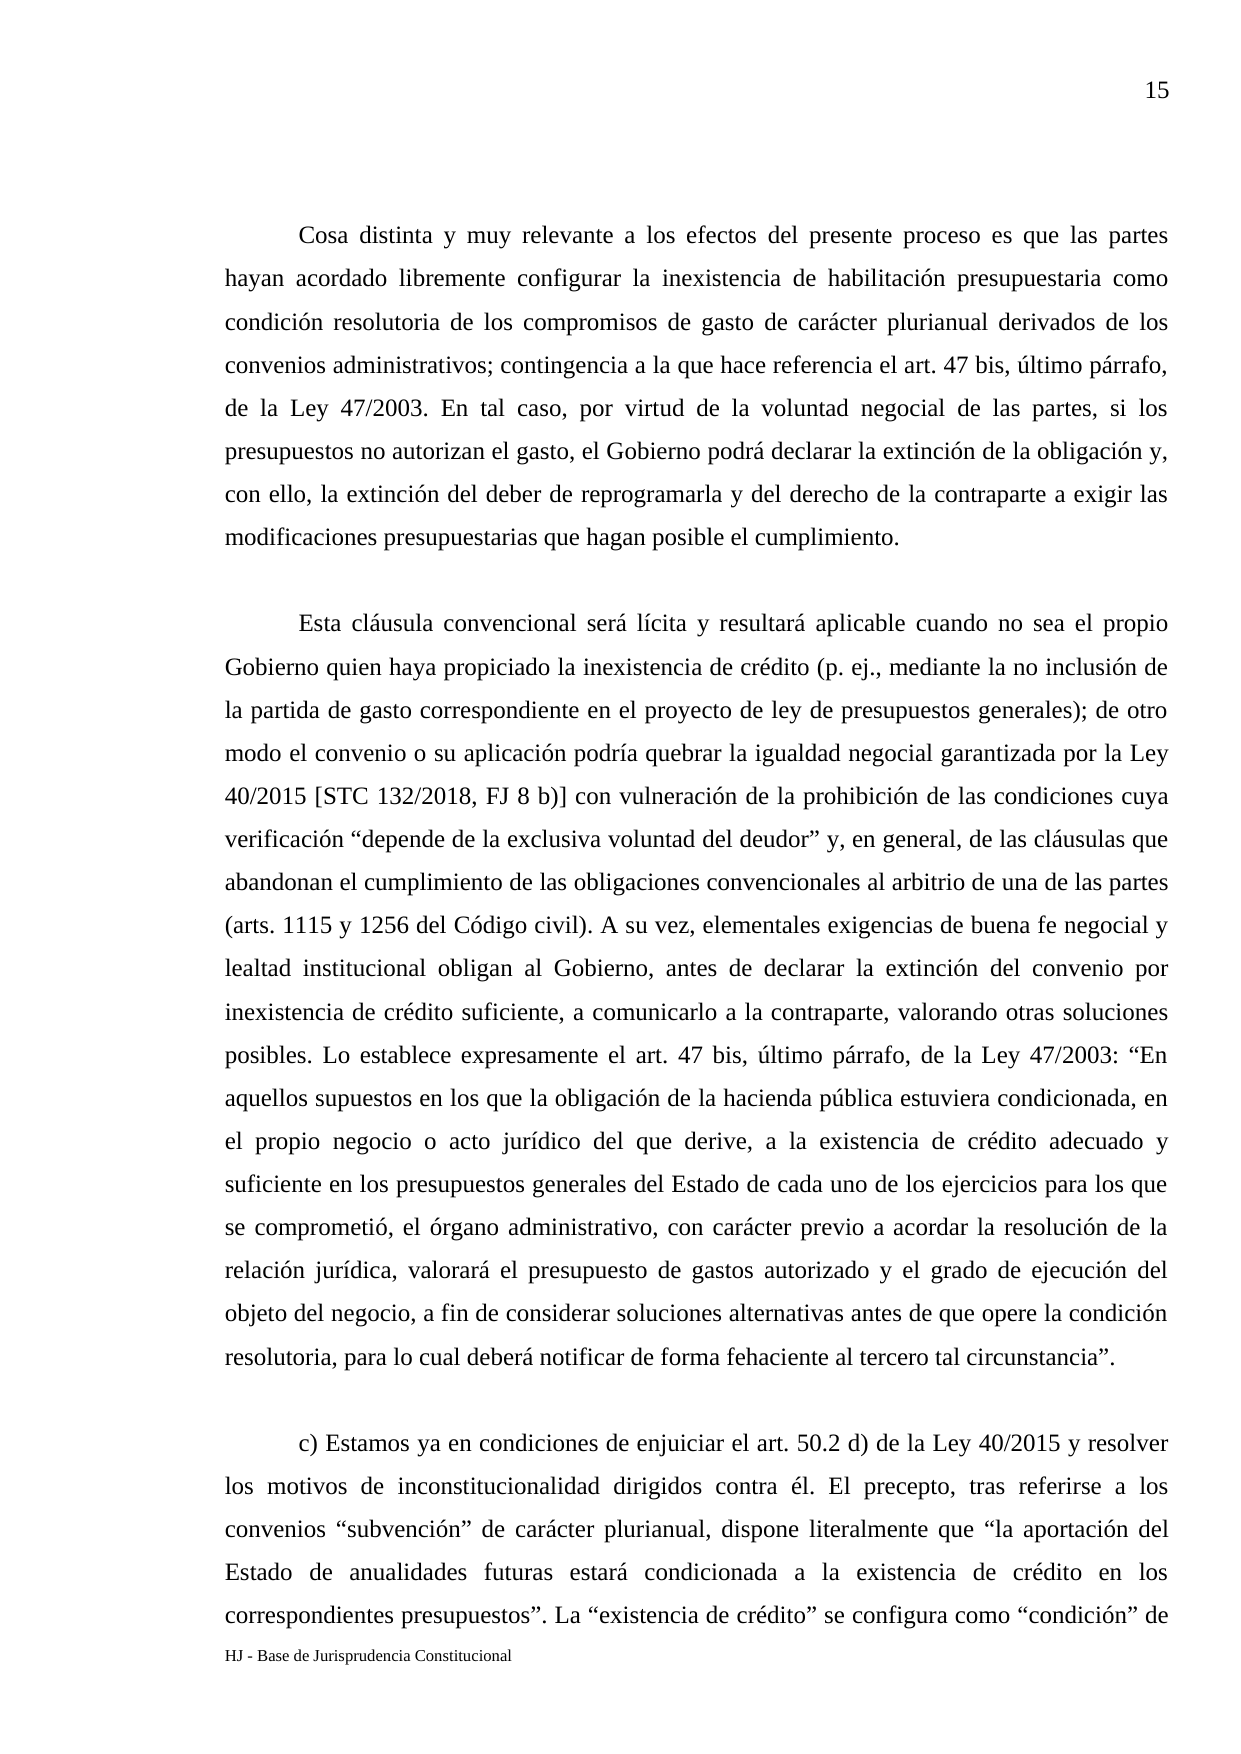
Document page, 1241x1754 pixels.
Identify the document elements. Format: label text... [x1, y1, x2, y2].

text Esta cláusula convencional será lícita y resultará aplicable cuando no sea el propio Gobierno quien haya propiciado la inexistencia de crédito (p. ej., mediante la no inclusión de la partida de gasto correspondiente en el proyecto de ley de presupuestos generales); de otro modo el convenio o su aplicación podría quebrar la igualdad negocial garantizada por la Ley 40/2015 [STC 132/2018, FJ 8 b)] con vulneración de la prohibición de las condiciones cuya verificación “depende de la exclusiva voluntad del deudor” y, en general, de las cláusulas que abandonan el cumplimiento de las obligaciones convencionales al arbitrio de una de las partes (arts. 1115 y 1256 del Código civil). A su vez, elementales exigencias de buena fe negocial y lealtad institucional obligan al Gobierno, antes de declarar la extinción del convenio por inexistencia de crédito suficiente, a comunicarlo a la contraparte, valorando otras soluciones posibles. Lo establece expresamente el art. 47 bis, último párrafo, de la Ley 47/2003: “En aquellos supuestos en los que la obligación de la hacienda pública estuviera condicionada, en el propio negocio o acto jurídico del que derive, a la existencia de crédito adecuado y suficiente en los presupuestos generales del Estado de cada uno de los ejercicios para los que se comprometió, el órgano administrativo, con carácter previo a acordar la resolución de la relación jurídica, valorará el presupuesto de gastos autorizado y el grado de ejecución del objeto del negocio, a fin de considerar soluciones alternativas antes de que opere la condición resolutoria, para lo cual deberá notificar de forma fehaciente al tercero tal circunstancia”. [224, 608, 1169, 1370]
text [224, 1428, 1169, 1629]
text Cosa distinta y muy relevante a los efectos del presente proceso es que las partes hayan acordado libremente configurar la inexistencia de habilitación presupuestaria como condición resolutoria de los compromisos de gasto de carácter plurianual derivados de los convenios administrativos; contingencia a la que hace referencia el art. 47 bis, último párrafo, de la Ley 47/2003. En tal caso, por virtud de la voluntad negocial de las partes, si los presupuestos no autorizan el gasto, el Gobierno podrá declarar la extinción de la obligación y, con ello, la extinción del deber de reprogramarla y del derecho de la contraparte a exigir las modificaciones presupuestarias que hagan posible el cumplimiento. [224, 220, 1169, 551]
